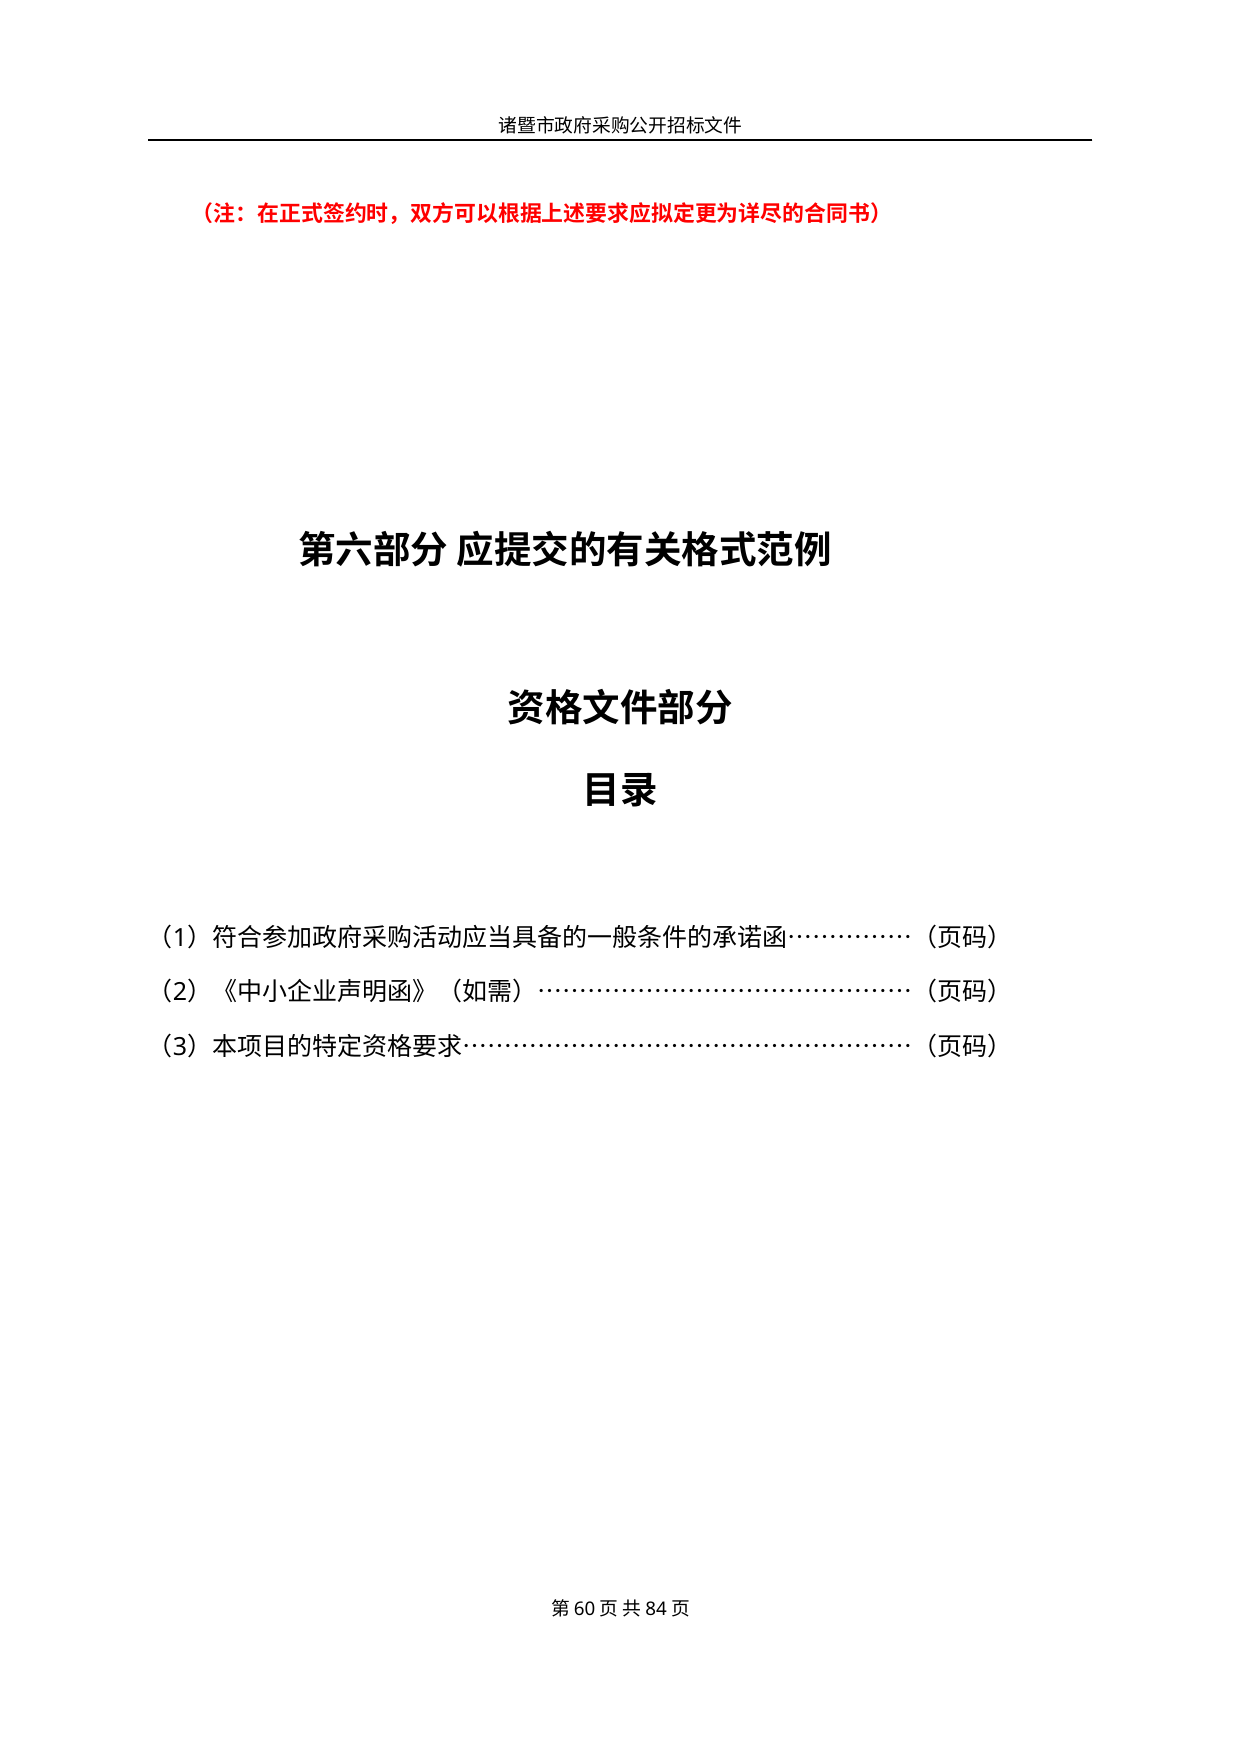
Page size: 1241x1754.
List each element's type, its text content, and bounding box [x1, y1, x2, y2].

text 资格文件部分 [148, 678, 1092, 732]
list 符合参加政府采购活动应当具备的一般条件的承诺函……………（页码） [148, 917, 1092, 954]
text 第六部分 应提交的有关格式范例 [223, 520, 1092, 574]
list （3）本项目的特定资格要求………………………………………………（页码） [148, 1026, 1092, 1062]
text （注：在正式签约时，双方可以根据上述要求应拟定更为详尽的合同书） [148, 196, 1092, 228]
list （2）《中小企业声明函》（如需）………………………………………（页码） [148, 972, 1092, 1008]
text 目录 [148, 759, 1092, 814]
